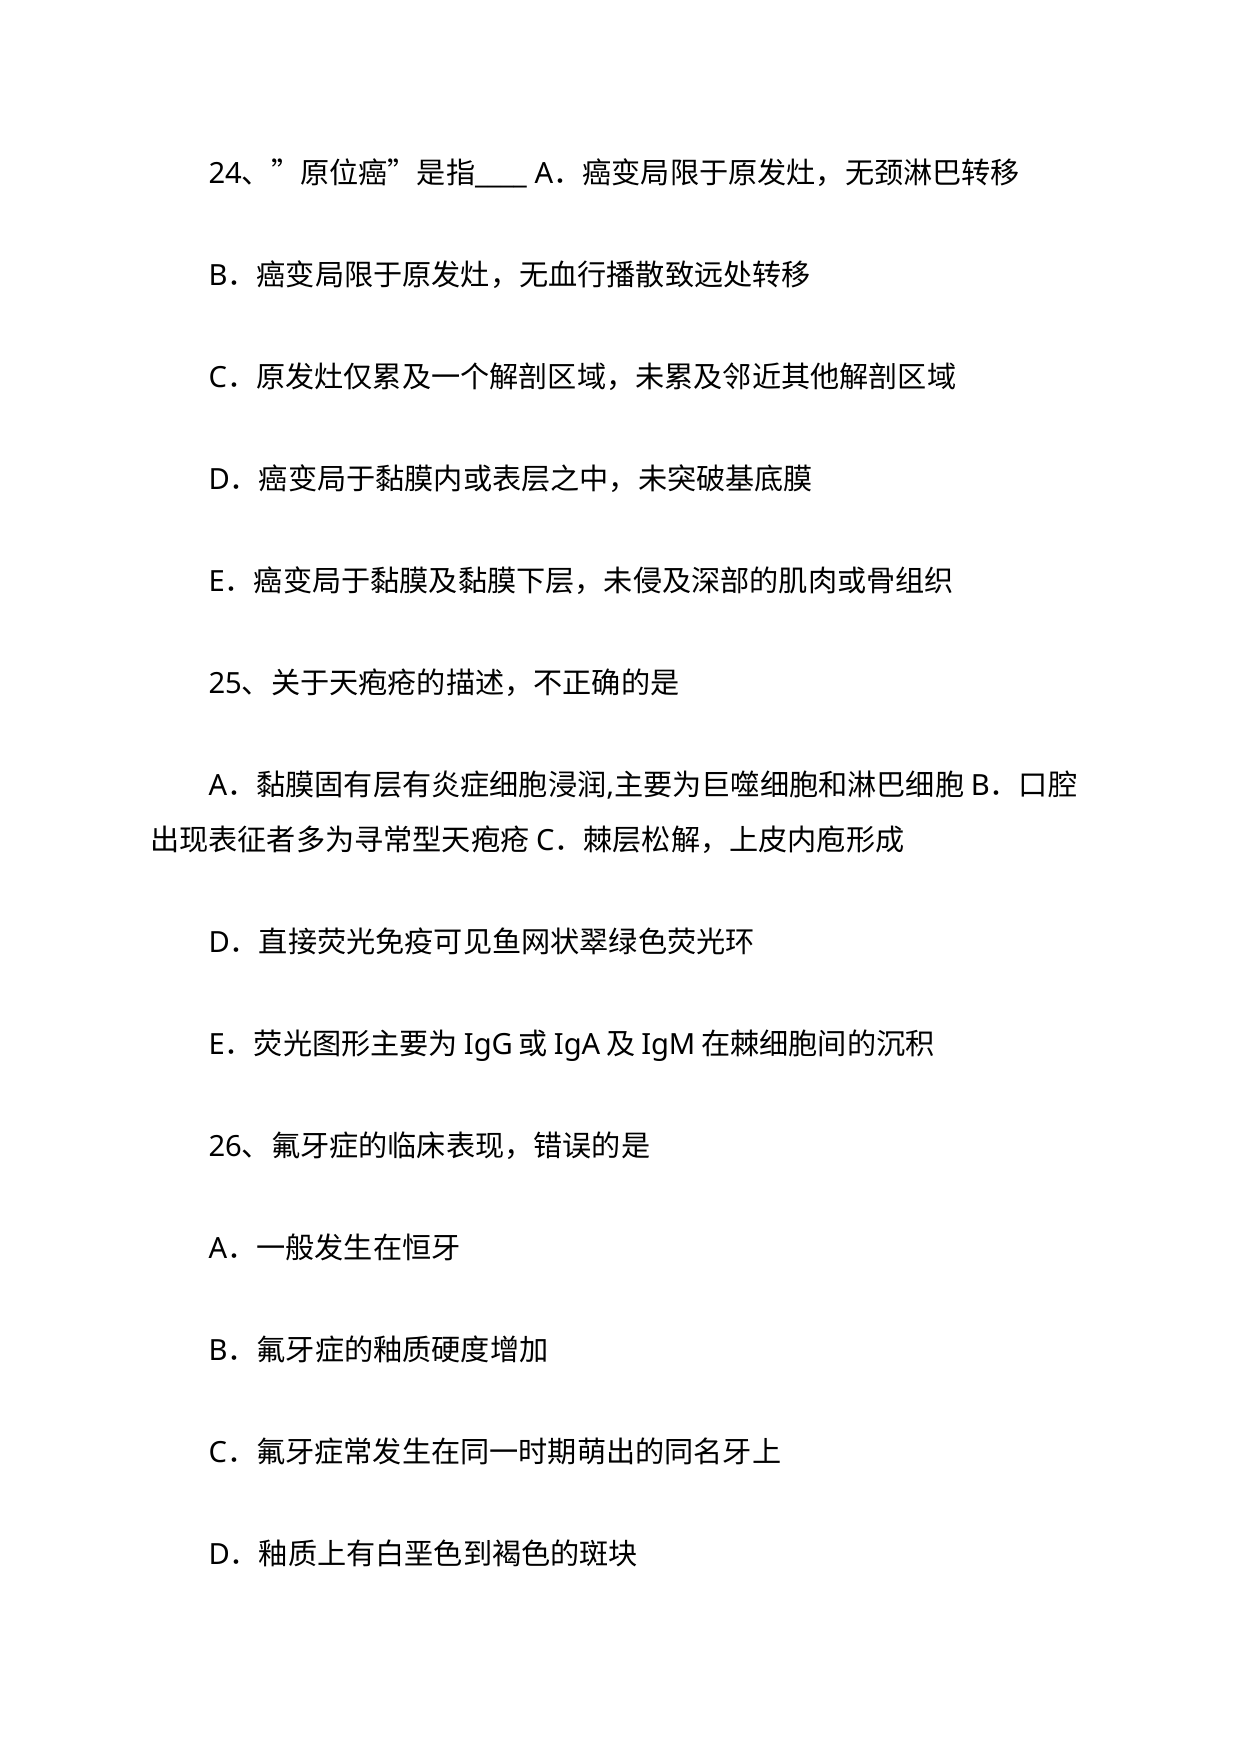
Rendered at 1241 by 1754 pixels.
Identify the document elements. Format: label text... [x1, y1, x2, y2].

text B．氟牙症的釉质硬度增加 [150, 1327, 1090, 1369]
text A．一般发生在恒牙 [150, 1225, 1090, 1267]
text C．原发灶仅累及一个解剖区域，未累及邻近其他解剖区域 [150, 354, 1090, 396]
text D．釉质上有白垩色到褐色的斑块 [150, 1531, 1090, 1573]
text 26、氟牙症的临床表现，错误的是 [150, 1123, 1090, 1165]
text A．黏膜固有层有炎症细胞浸润,主要为巨噬细胞和淋巴细胞 B．口腔出现表征者多为寻常型天疱疮 C．棘层松解，上皮内庖形成 [150, 762, 1090, 859]
text E．癌变局于黏膜及黏膜下层，未侵及深部的肌肉或骨组织 [150, 558, 1090, 600]
text B．癌变局限于原发灶，无血行播散致远处转移 [150, 252, 1090, 294]
text D．直接荧光免疫可见鱼网状翠绿色荧光环 [150, 919, 1090, 961]
text 25、关于天疱疮的描述，不正确的是 [150, 660, 1090, 702]
text D．癌变局于黏膜内或表层之中，未突破基底膜 [150, 456, 1090, 498]
text 24、”原位癌”是指____ A．癌变局限于原发灶，无颈淋巴转移 [150, 150, 1090, 192]
text E．荧光图形主要为IgG或IgA及IgM在棘细胞间的沉积 [150, 1021, 1090, 1063]
text C．氟牙症常发生在同一时期萌出的同名牙上 [150, 1429, 1090, 1471]
